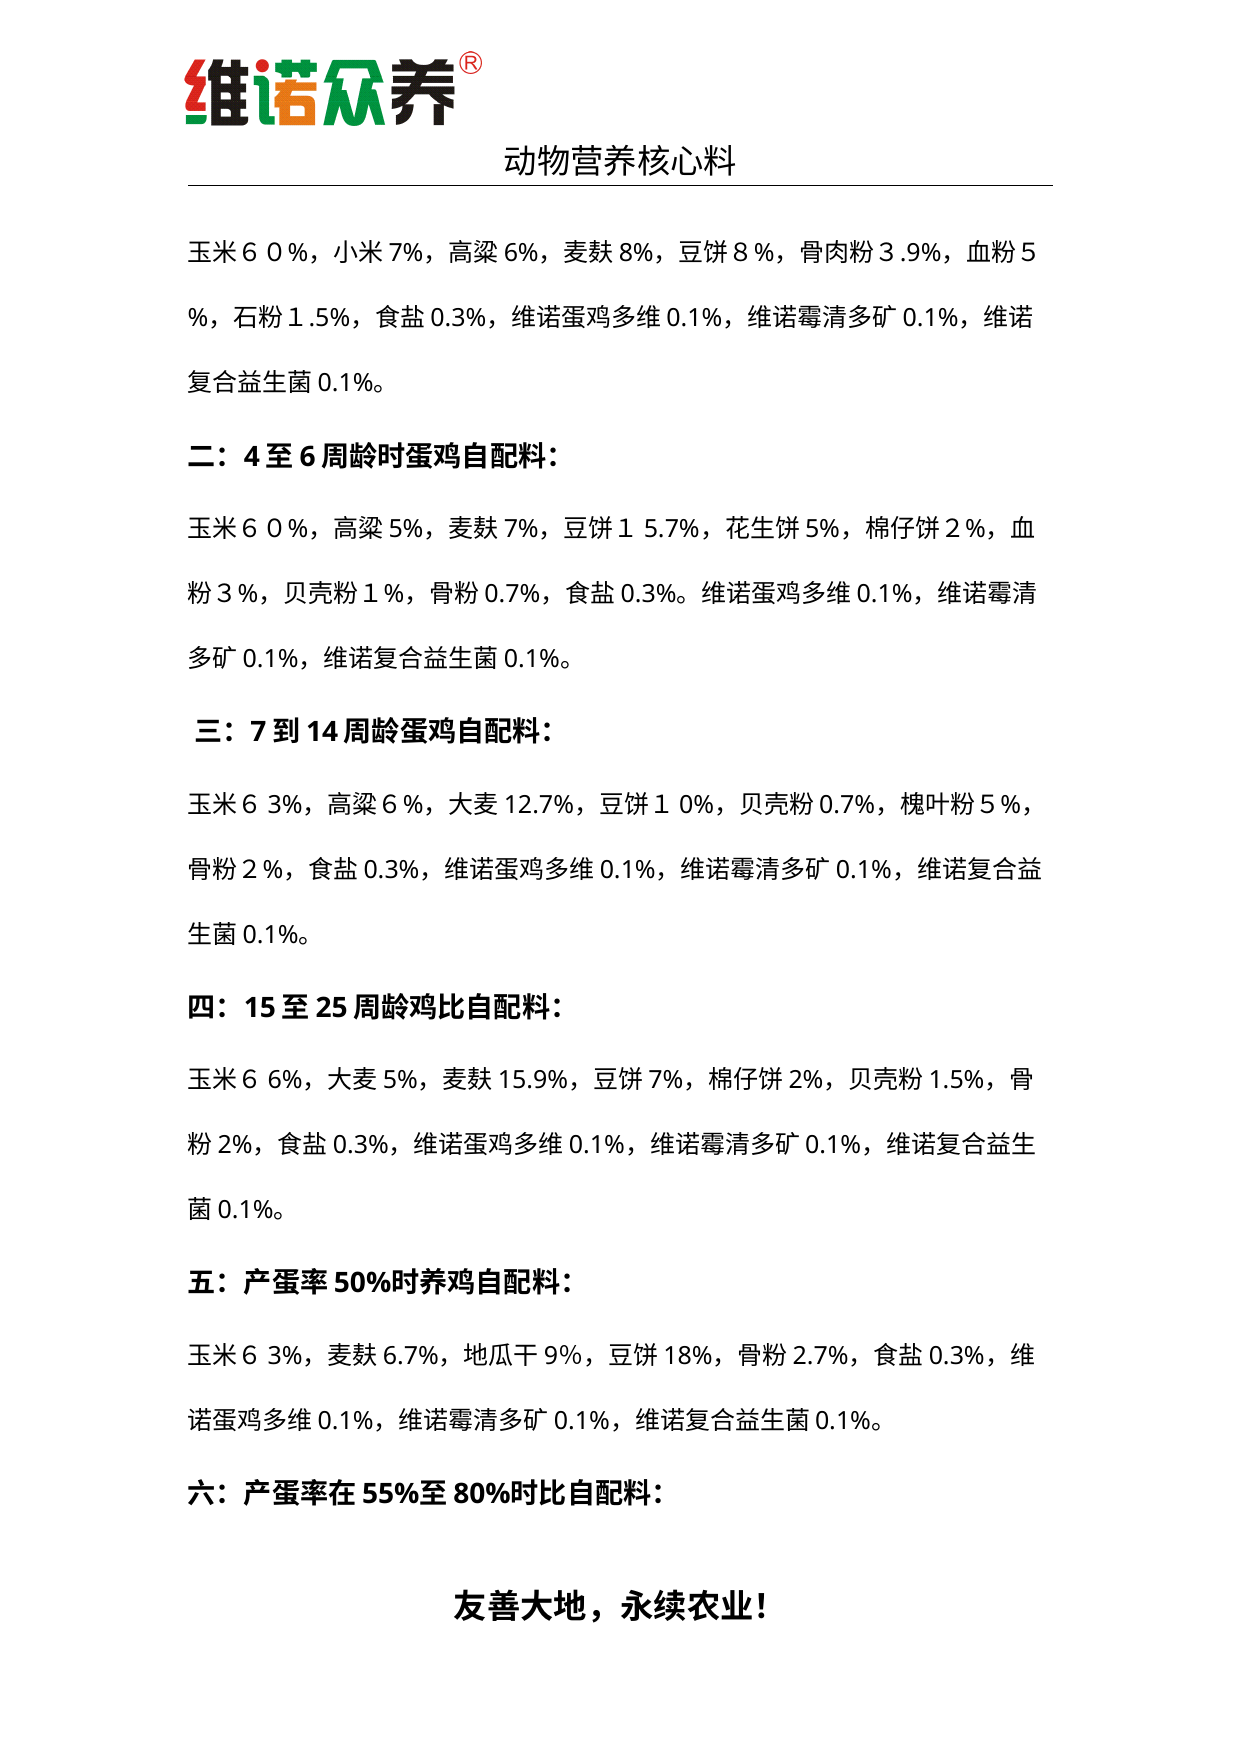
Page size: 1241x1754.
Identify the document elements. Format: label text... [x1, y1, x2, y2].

text 玉米６０%，小米7%，高粱6%，麦麸8%，豆饼８%，骨肉粉３.9%，血粉５%，石粉１.5%，食盐0.3%，维诺蛋鸡多维0.1%，维诺霉清多矿0.1%，维诺复合益生菌0.1%。 [187, 218, 1053, 413]
text 五：产蛋率50%时养鸡自配料： [187, 1248, 1053, 1313]
text 玉米６０%，高粱5%，麦麸7%，豆饼１5.7%，花生饼5%，棉仔饼２%，血粉３%，贝壳粉１%，骨粉0.7%，食盐0.3%。维诺蛋鸡多维0.1%，维诺霉清多矿0.1%，维诺复合益生菌0.1%。 [187, 494, 1053, 689]
text 二：4至6周龄时蛋鸡自配料： [187, 421, 1053, 486]
text 玉米６3%，麦麸6.7%，地瓜干9％，豆饼18%，骨粉2.7%，食盐0.3%，维诺蛋鸡多维0.1%，维诺霉清多矿0.1%，维诺复合益生菌0.1%。 [187, 1321, 1053, 1451]
text 玉米６6%，大麦5%，麦麸15.9%，豆饼7%，棉仔饼2%，贝壳粉1.5%，骨粉2%，食盐0.3%，维诺蛋鸡多维0.1%，维诺霉清多矿0.1%，维诺复合益生菌0.1%。 [187, 1045, 1053, 1240]
text 四：15至25周龄鸡比自配料： [187, 973, 1053, 1038]
picture [184, 51, 482, 126]
text 六：产蛋率在55%至80%时比自配料： [187, 1459, 1053, 1524]
text 三：7到14周龄蛋鸡自配料： [187, 697, 1053, 762]
text 玉米６3%，高粱６%，大麦12.7%，豆饼１0%，贝壳粉0.7%，槐叶粉５%，骨粉２%，食盐0.3%，维诺蛋鸡多维0.1%，维诺霉清多矿0.1%，维诺复合益生菌0.1%。 [187, 770, 1053, 965]
